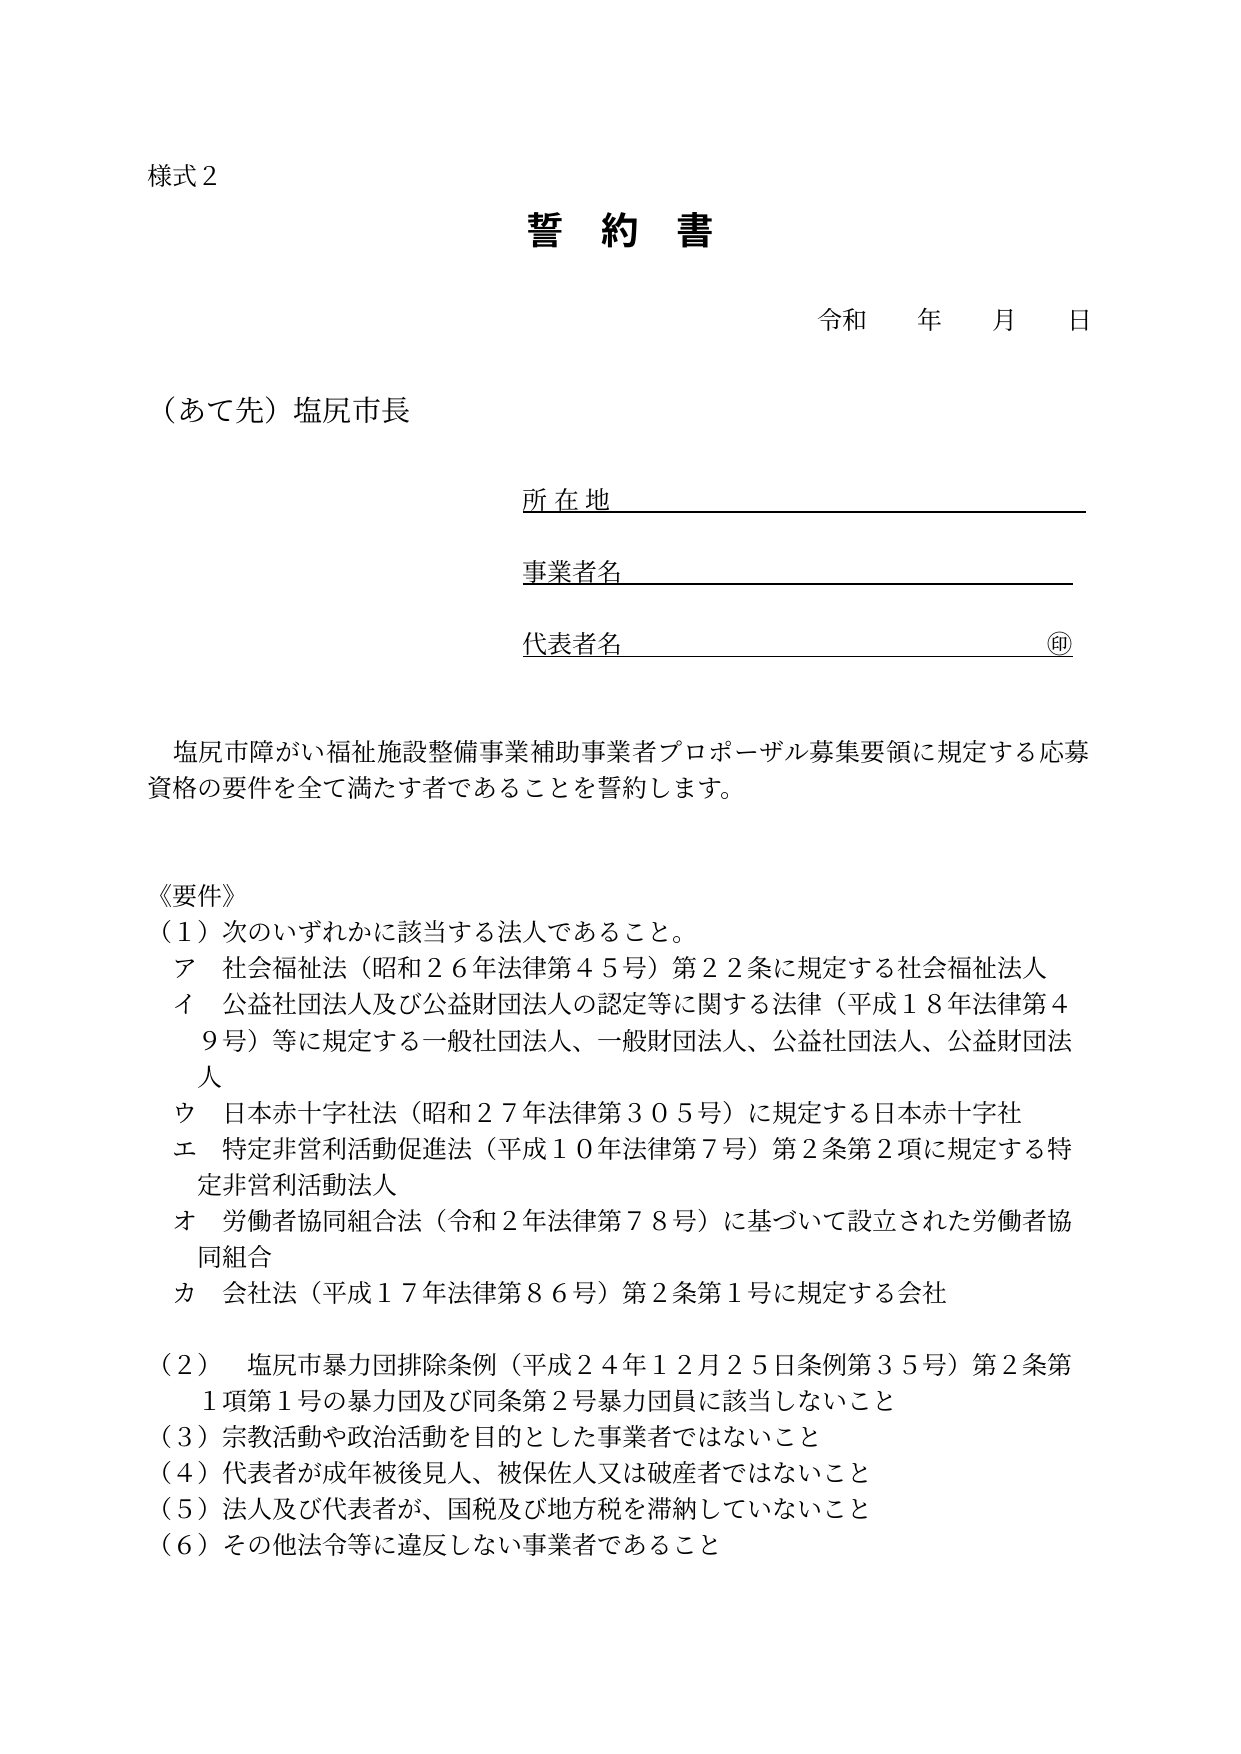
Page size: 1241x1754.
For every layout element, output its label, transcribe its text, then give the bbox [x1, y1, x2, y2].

text （５）法人及び代表者が、国税及び地方税を滞納していないこと [148, 1490, 1092, 1526]
text イ 公益社団法人及び公益財団法人の認定等に関する法律（平成１８年法律第４９号）等に規定する一般社団法人、一般財団法人、公益社団法人、公益財団法人 [148, 985, 1092, 1093]
text 事業者名 [148, 553, 1092, 589]
text オ 労働者協同組合法（令和２年法律第７８号）に基づいて設立された労働者協同組合 [148, 1201, 1092, 1273]
text 《要件》 [148, 877, 1092, 913]
text （あて先）塩尻市長 [148, 372, 1092, 444]
text 塩尻市障がい福祉施設整備事業補助事業者プロポーザル募集要領に規定する応募資格の要件を全て満たす者であることを誓約します。 [148, 733, 1092, 805]
text カ 会社法（平成１７年法律第８６号）第２条第１号に規定する会社 [148, 1273, 1092, 1309]
text 令和 年 月 日 [148, 300, 1092, 336]
text 代表者名 ㊞ [148, 625, 1092, 661]
text （２） 塩尻市暴力団排除条例（平成２４年１２月２５日条例第３５号）第２条第１項第１号の暴力団及び同条第２号暴力団員に該当しないこと [148, 1346, 1092, 1418]
text （３）宗教活動や政治活動を目的とした事業者ではないこと [148, 1418, 1092, 1454]
text 誓 約 書 [148, 192, 1092, 264]
text （１）次のいずれかに該当する法人であること。 [148, 913, 1092, 949]
text エ 特定非営利活動促進法（平成１０年法律第７号）第２条第２項に規定する特定非営利活動法人 [148, 1129, 1092, 1201]
text 様式２ [148, 156, 1092, 192]
text ア 社会福祉法（昭和２６年法律第４５号）第２２条に規定する社会福祉法人 [148, 949, 1092, 985]
text ウ 日本赤十字社法（昭和２７年法律第３０５号）に規定する日本赤十字社 [148, 1093, 1092, 1129]
text 所 在 地 [148, 481, 1092, 517]
text （６）その他法令等に違反しない事業者であること [148, 1526, 1092, 1562]
text （４）代表者が成年被後見人、被保佐人又は破産者ではないこと [148, 1454, 1092, 1490]
